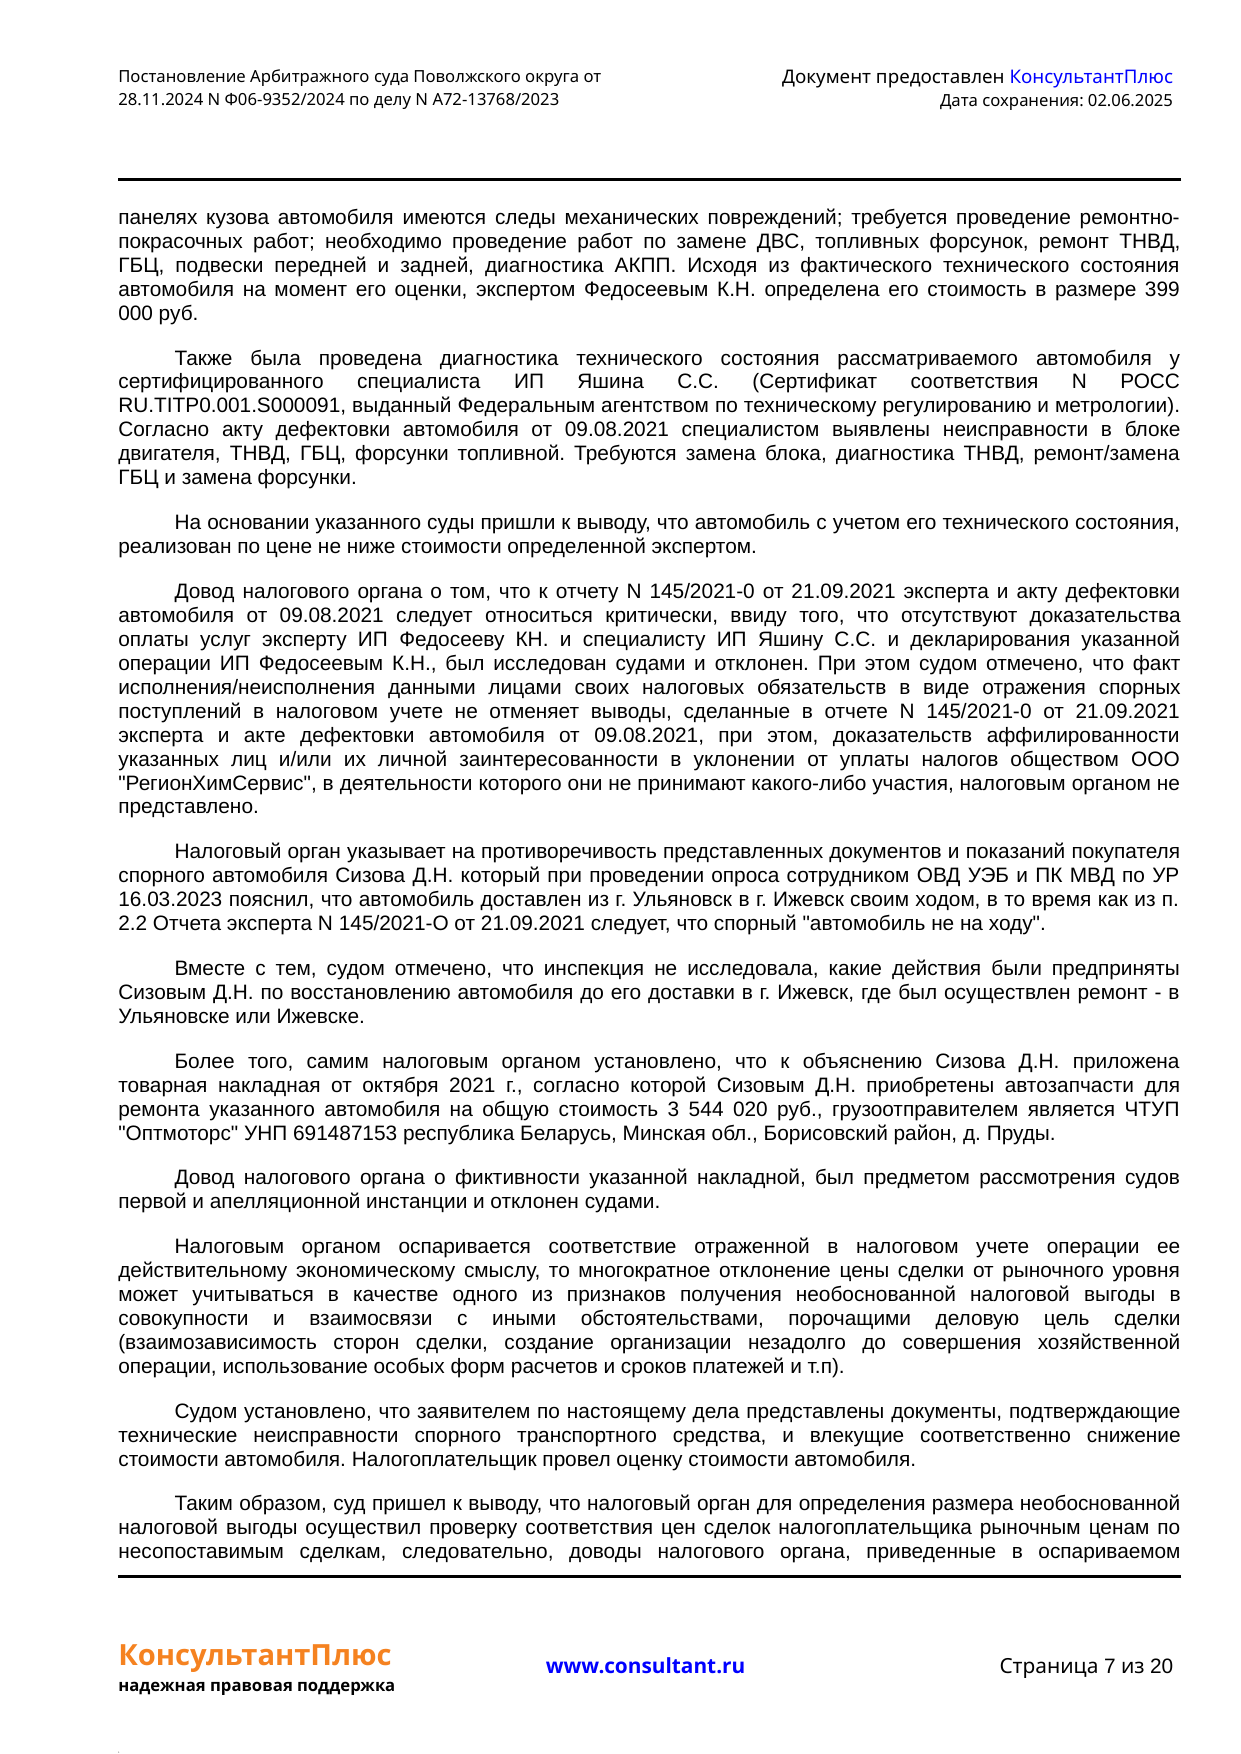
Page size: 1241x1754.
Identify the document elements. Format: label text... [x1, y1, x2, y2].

text Довод налогового органа о том, что к отчету N 145/2021-0 от 21.09.2021 эксперта и акту дефектовки автомобиля от 09.08.2021 следует относиться критически, ввиду того, что отсутствуют доказательства оплаты услуг эксперту ИП Федосееву КН. и специалисту ИП Яшину С.С. и декларирования указанной операции ИП Федосеевым К.Н., был исследован судами и отклонен. При этом судом отмечено, что факт исполнения/неисполнения данными лицами своих налоговых обязательств в виде отражения спорных поступлений в налоговом учете не отменяет выводы, сделанные в отчете N 145/2021-0 от 21.09.2021 эксперта и акте дефектовки автомобиля от 09.08.2021, при этом, доказательств аффилированности указанных лиц и/или их личной заинтересованности в уклонении от уплаты налогов обществом ООО "РегионХимСервис", в деятельности которого они не принимают какого-либо участия, налоговым органом не представлено. [118, 579, 1181, 818]
text Более того, самим налоговым органом установлено, что к объяснению Сизова Д.Н. приложена товарная накладная от октября 2021 г., согласно которой Сизовым Д.Н. приобретены автозапчасти для ремонта указанного автомобиля на общую стоимость 3 544 020 руб., грузоотправителем является ЧТУП "Оптмоторс" УНП 691487153 республика Беларусь, Минская обл., Борисовский район, д. Пруды. [118, 1048, 1181, 1144]
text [118, 1491, 1181, 1563]
text Судом установлено, что заявителем по настоящему дела представлены документы, подтверждающие технические неисправности спорного транспортного средства, и влекущие соответственно снижение стоимости автомобиля. Налогоплательщик провел оценку стоимости автомобиля. [118, 1398, 1181, 1470]
text Вместе с тем, судом отмечено, что инспекция не исследовала, какие действия были предприняты Сизовым Д.Н. по восстановлению автомобиля до его доставки в г. Ижевск, где был осуществлен ремонт - в Ульяновске или Ижевске. [118, 956, 1181, 1028]
text Также была проведена диагностика технического состояния рассматриваемого автомобиля у сертифицированного специалиста ИП Яшина С.С. (Сертификат соответствия N РОСС RU.TITP0.001.S000091, выданный Федеральным агентством по техническому регулированию и метрологии). Согласно акту дефектовки автомобиля от 09.08.2021 специалистом выявлены неисправности в блоке двигателя, ТНВД, ГБЦ, форсунки топливной. Требуются замена блока, диагностика ТНВД, ремонт/замена ГБЦ и замена форсунки. [118, 345, 1181, 489]
text На основании указанного суды пришли к выводу, что автомобиль с учетом его технического состояния, реализован по цене не ниже стоимости определенной экспертом. [118, 510, 1181, 558]
text Налоговый орган указывает на противоречивость представленных документов и показаний покупателя спорного автомобиля Сизова Д.Н. который при проведении опроса сотрудником ОВД УЭБ и ПК МВД по УР 16.03.2023 пояснил, что автомобиль доставлен из г. Ульяновск в г. Ижевск своим ходом, в то время как из п. 2.2 Отчета эксперта N 145/2021-О от 21.09.2021 следует, что спорный "автомобиль не на ходу". [118, 839, 1181, 935]
text Налоговым органом оспаривается соответствие отраженной в налоговом учете операции ее действительному экономическому смыслу, то многократное отклонение цены сделки от рыночного уровня может учитываться в качестве одного из признаков получения необоснованной налоговой выгоды в совокупности и взаимосвязи с иными обстоятельствами, порочащими деловую цель сделки (взаимозависимость сторон сделки, создание организации незадолго до совершения хозяйственной операции, использование особых форм расчетов и сроков платежей и т.п). [118, 1234, 1181, 1378]
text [118, 205, 1181, 324]
text Довод налогового органа о фиктивности указанной накладной, был предметом рассмотрения судов первой и апелляционной инстанции и отклонен судами. [118, 1165, 1181, 1213]
